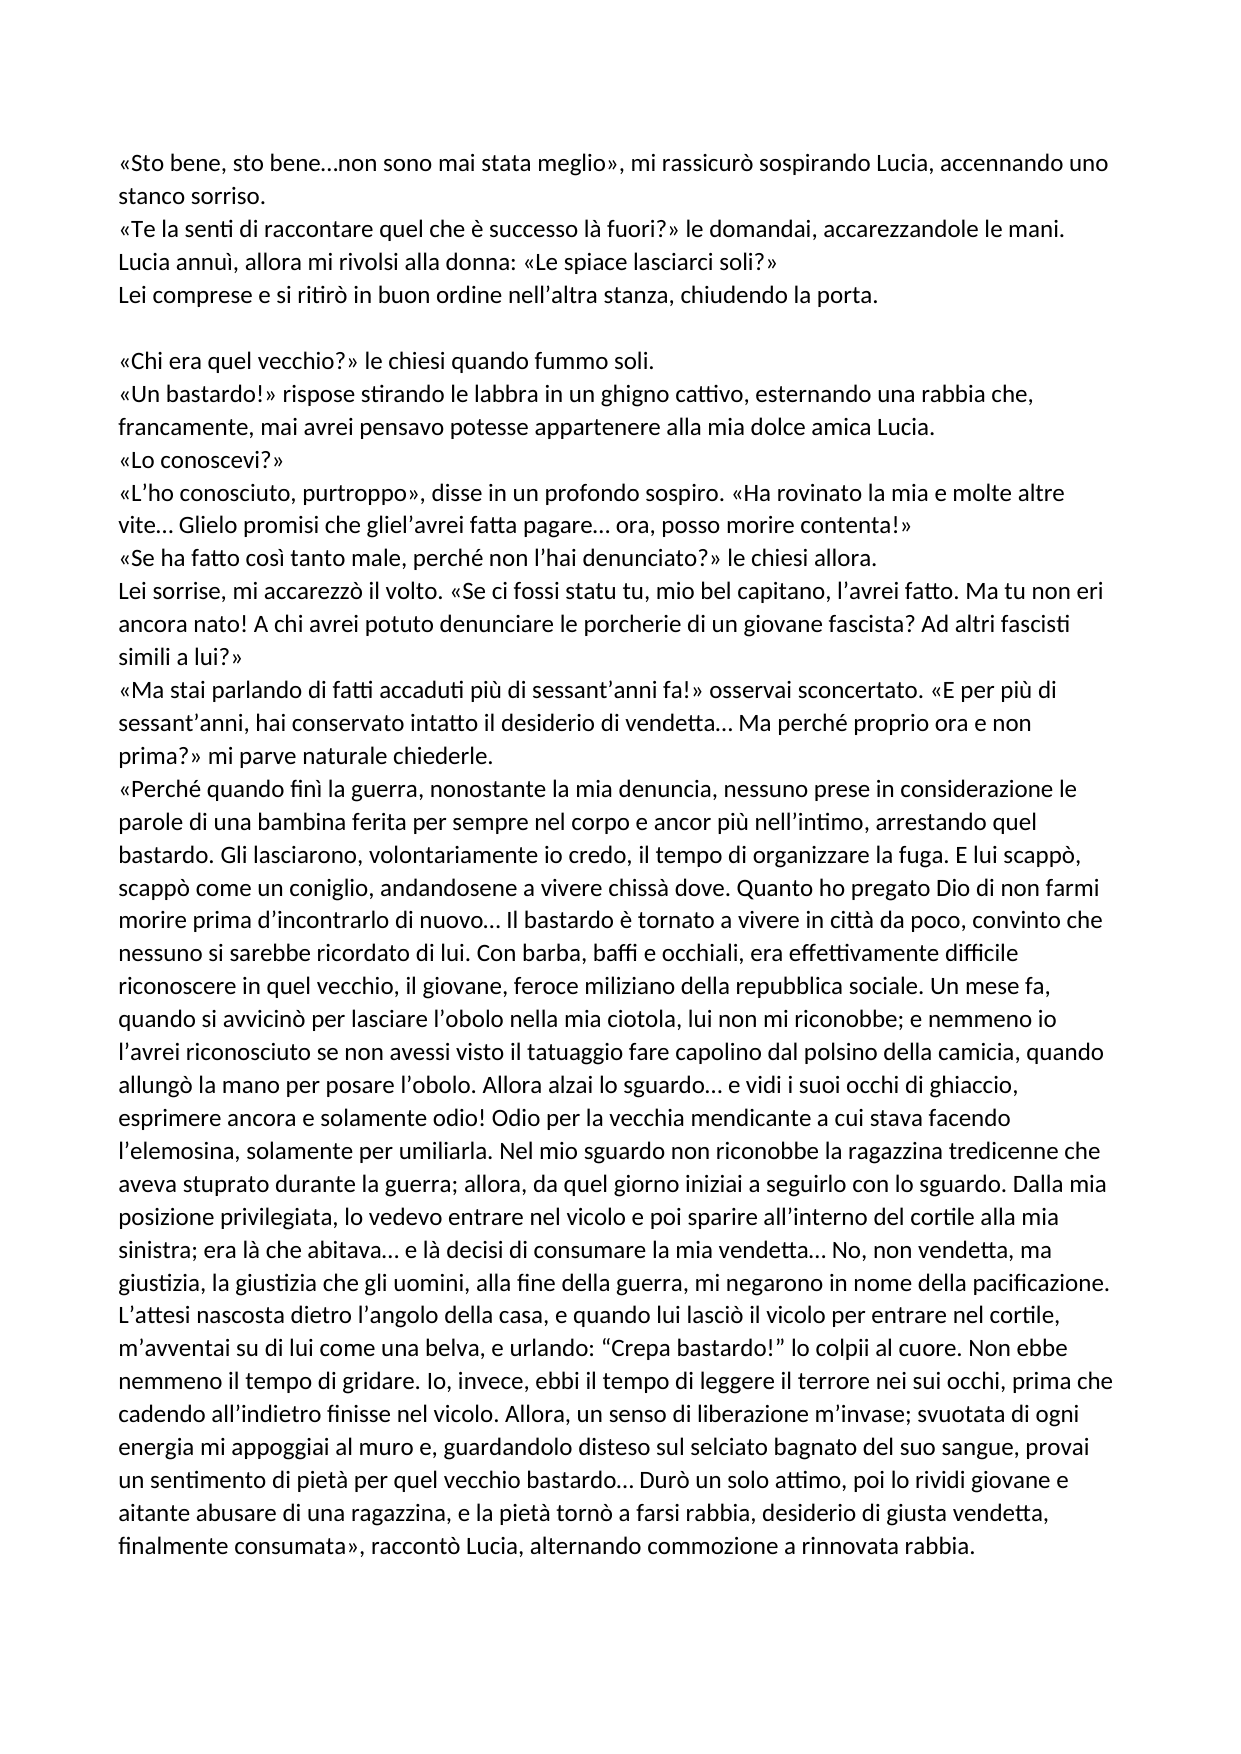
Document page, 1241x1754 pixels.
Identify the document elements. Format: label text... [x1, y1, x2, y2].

text «Chi era quel vecchio?» le chiesi quando fummo soli. [118, 345, 1122, 376]
text «Te la senti di raccontare quel che è successo là fuori?» le domandai, accarezzandole le mani. [118, 213, 1122, 244]
text «Se ha fatto così tanto male, perché non l’hai denunciato?» le chiesi allora. [118, 543, 1122, 573]
text Lei comprese e si ritirò in buon ordine nell’altra stanza, chiudendo la porta. [118, 279, 1122, 310]
text «Un bastardo!» rispose stirando le labbra in un ghigno cattivo, esternando una rabbia che, francamente, mai avrei pensavo potesse appartenere alla mia dolce amica Lucia. [118, 378, 1122, 441]
text «Ma stai parlando di fatti accaduti più di sessant’anni fa!» osservai sconcertato. «E per più di sessant’anni, hai conservato intatto il desiderio di vendetta… Ma perché proprio ora e non prima?» mi parve naturale chiederle. [118, 674, 1122, 771]
text Lucia annuì, allora mi rivolsi alla donna: «Le spiace lasciarci soli?» [118, 246, 1122, 277]
text «L’ho conosciuto, purtroppo», disse in un profondo sospiro. «Ha rovinato la mia e molte altre vite… Glielo promisi che gliel’avrei fatta pagare… ora, posso morire contenta!» [118, 477, 1122, 540]
text «Lo conoscevi?» [118, 444, 1122, 474]
text «Sto bene, sto bene…non sono mai stata meglio», mi rassicurò sospirando Lucia, accennando uno stanco sorriso. [118, 148, 1122, 211]
text «Perché quando finì la guerra, nonostante la mia denuncia, nessuno prese in considerazione le parole di una bambina ferita per sempre nel corpo e ancor più nell’intimo, arrestando quel bastardo. Gli lasciarono, volontariamente io credo, il tempo di organizzare la fuga. E lui scappò, scappò come un coniglio, andandosene a vivere chissà dove. Quanto ho pregato Dio di non farmi morire prima d’incontrarlo di nuovo… Il bastardo è tornato a vivere in città da poco, convinto che nessuno si sarebbe ricordato di lui. Con barba, baffi e occhiali, era effettivamente difficile riconoscere in quel vecchio, il giovane, feroce miliziano della repubblica sociale. Un mese fa, quando si avvicinò per lasciare l’obolo nella mia ciotola, lui non mi riconobbe; e nemmeno io l’avrei riconosciuto se non avessi visto il tatuaggio fare capolino dal polsino della camicia, quando allungò la mano per posare l’obolo. Allora alzai lo sguardo… e vidi i suoi occhi di ghiaccio, esprimere ancora e solamente odio! Odio per la vecchia mendicante a cui stava facendo l’elemosina, solamente per umiliarla. Nel mio sguardo non riconobbe la ragazzina tredicenne che aveva stuprato durante la guerra; allora, da quel giorno iniziai a seguirlo con lo sguardo. Dalla mia posizione privilegiata, lo vedevo entrare nel vicolo e poi sparire all’interno del cortile alla mia sinistra; era là che abitava… e là decisi di consumare la mia vendetta… No, non vendetta, ma giustizia, la giustizia che gli uomini, alla fine della guerra, mi negarono in nome della pacificazione. L’attesi nascosta dietro l’angolo della casa, e quando lui lasciò il vicolo per entrare nel cortile, m’avventai su di lui come una belva, e urlando: “Crepa bastardo!” lo colpii al cuore. Non ebbe nemmeno il tempo di gridare. Io, invece, ebbi il tempo di leggere il terrore nei sui occhi, prima che cadendo all’indietro finisse nel vicolo. Allora, un senso di liberazione m’invase; svuotata di ogni energia mi appoggiai al muro e, guardandolo disteso sul selciato bagnato del suo sangue, provai un sentimento di pietà per quel vecchio bastardo… Durò un solo attimo, poi lo rividi giovane e aitante abusare di una ragazzina, e la pietà tornò a farsi rabbia, desiderio di giusta vendetta, finalmente consumata», raccontò Lucia, alternando commozione a rinnovata rabbia. [118, 773, 1122, 1561]
text Lei sorrise, mi accarezzò il volto. «Se ci fossi statu tu, mio bel capitano, l’avrei fatto. Ma tu non eri ancora nato! A chi avrei potuto denunciare le porcherie di un giovane fascista? Ad altri fascisti simili a lui?» [118, 576, 1122, 672]
